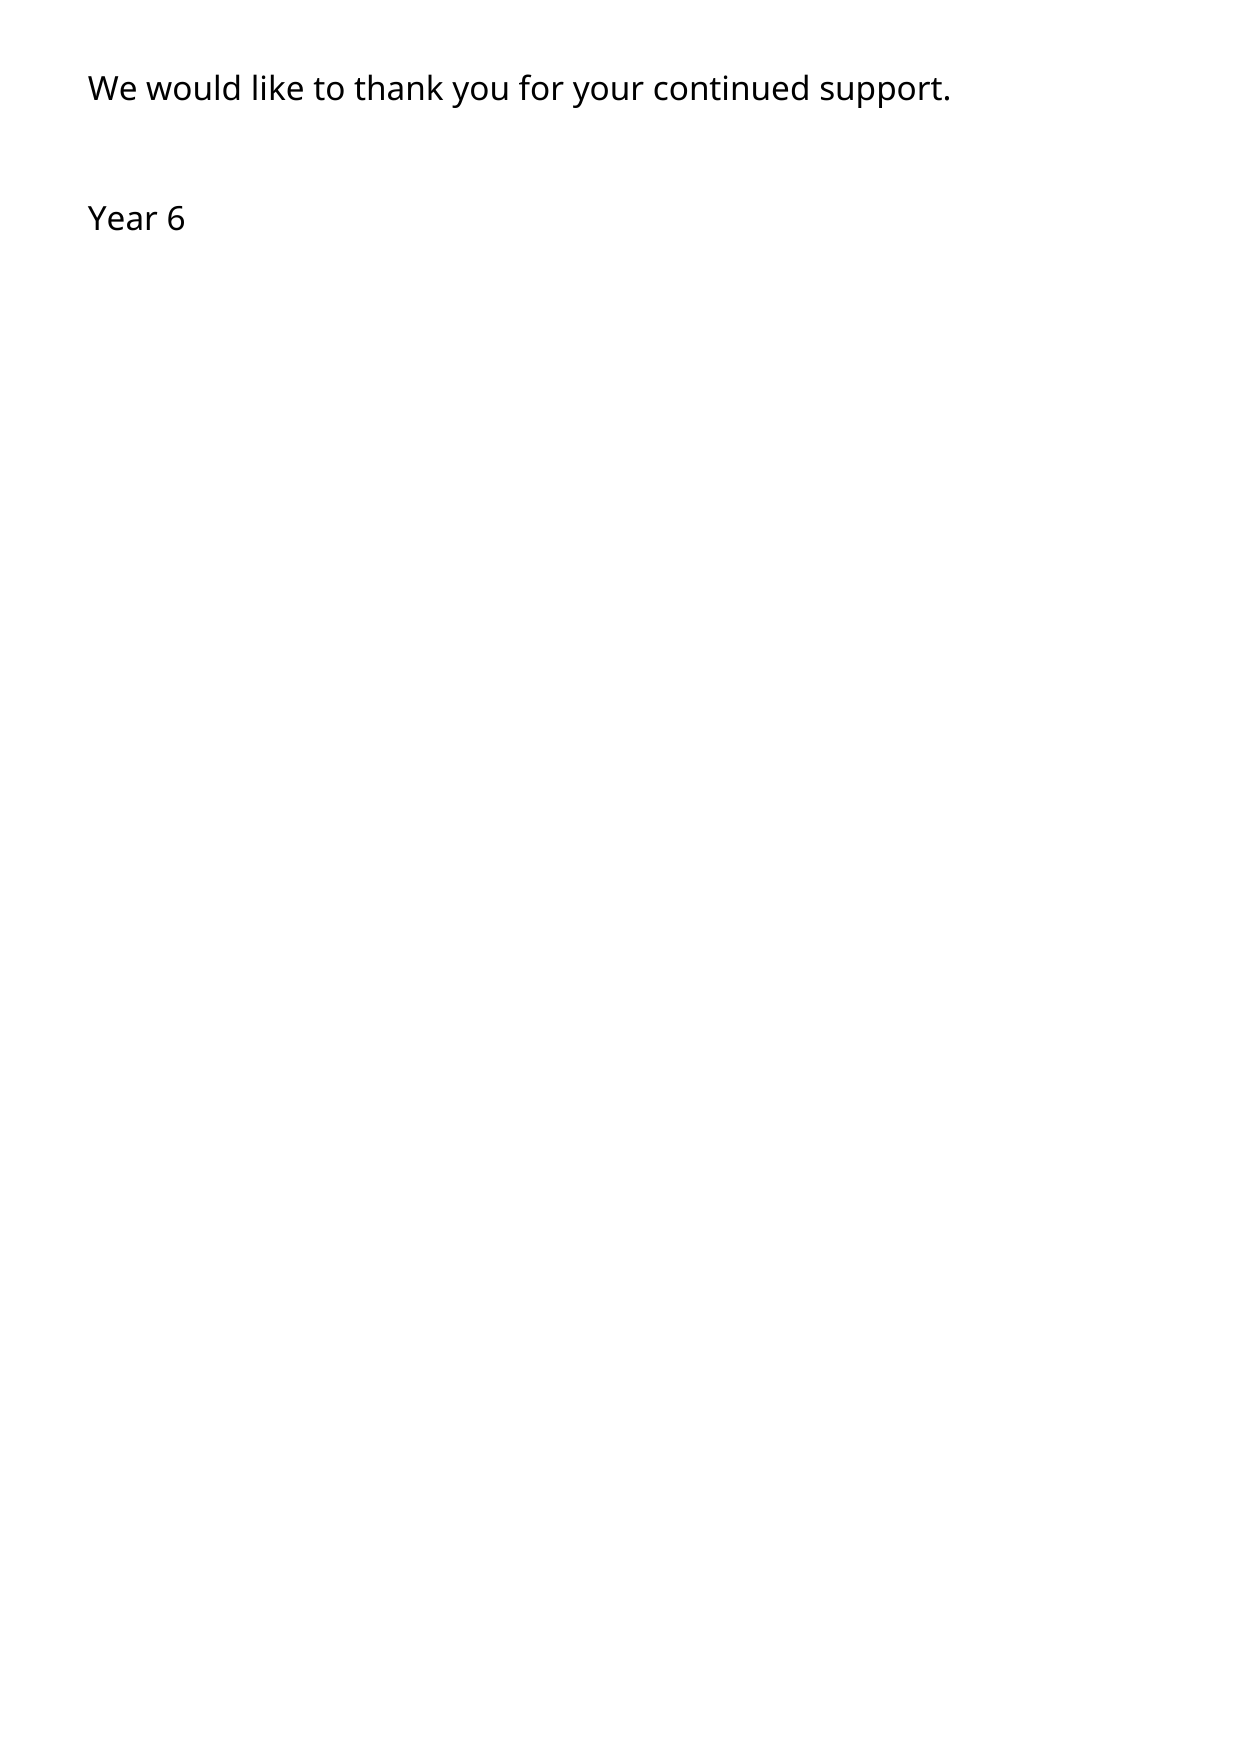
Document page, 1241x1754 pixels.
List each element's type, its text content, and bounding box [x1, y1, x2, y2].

text We would like to thank you for your continued support. [88, 64, 1152, 110]
text Year 6 [88, 195, 1152, 240]
